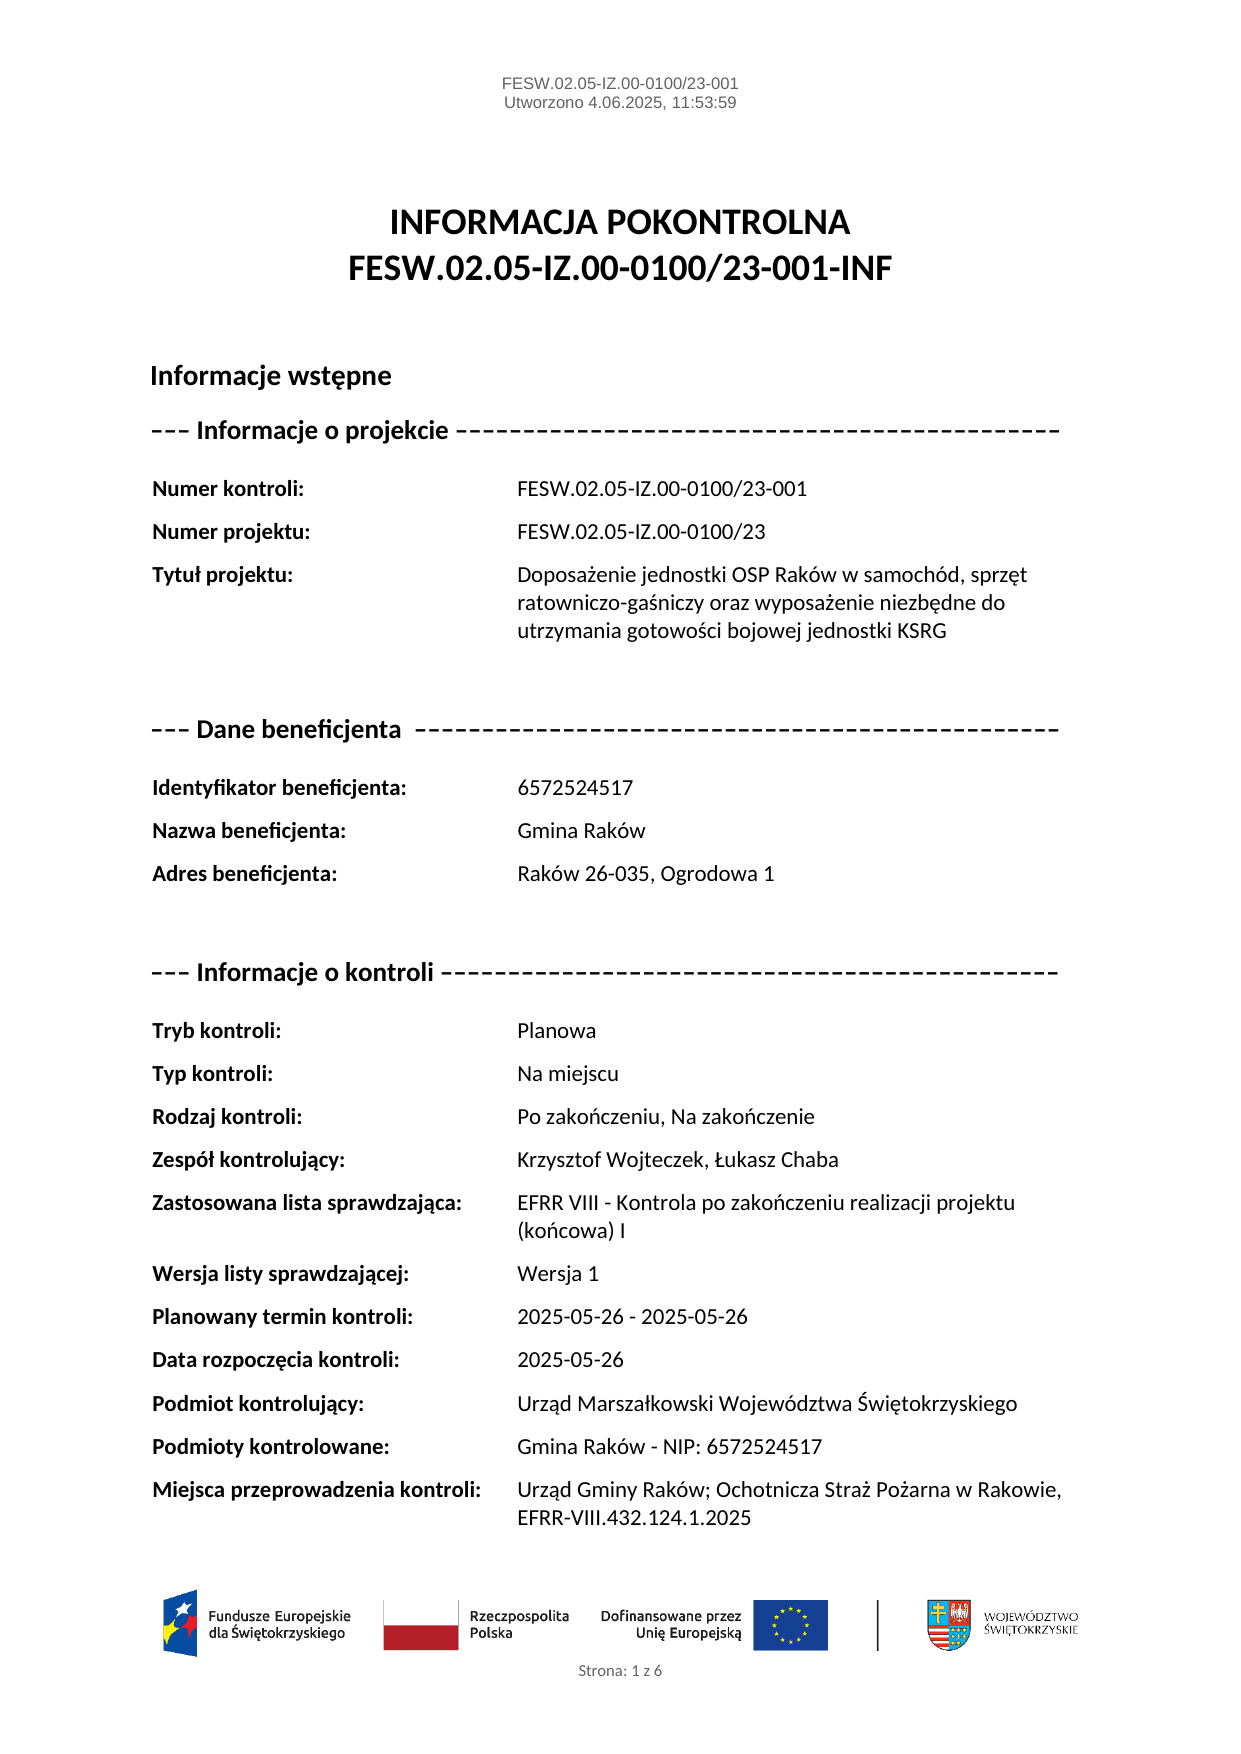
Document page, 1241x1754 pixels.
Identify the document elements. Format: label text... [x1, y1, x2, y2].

text FESW.02.05-IZ.00-0100/23-001-INF [150, 244, 1090, 290]
table_header Planowa [516, 1014, 1091, 1057]
table_cell Podmiot kontrolujący: [151, 1387, 516, 1430]
table_cell Planowany termin kontroli: [151, 1300, 516, 1343]
table_cell Adres beneficjenta: [151, 857, 516, 900]
table_cell Numer projektu: [151, 515, 516, 558]
table_cell Gmina Raków - NIP: 6572524517 [516, 1430, 1091, 1473]
table_cell Rodzaj kontroli: [151, 1100, 516, 1143]
table_header 6572524517 [516, 771, 776, 814]
table_cell Urząd Marszałkowski Województwa Świętokrzyskiego [516, 1387, 1091, 1430]
table_cell Raków 26-035, Ogrodowa 1 [516, 857, 776, 900]
table_header Numer kontroli: [151, 472, 516, 515]
table_cell Miejsca przeprowadzenia kontroli: [151, 1473, 516, 1544]
table_cell FESW.02.05-IZ.00-0100/23 [516, 515, 1091, 558]
table_cell Tytuł projektu: [151, 558, 516, 657]
text ––– Dane beneficjenta –––––––––––––––––––––––––––––––––––––––––––––––– [150, 712, 1090, 745]
table_cell Wersja listy sprawdzającej: [151, 1257, 516, 1300]
table_header FESW.02.05-IZ.00-0100/23-001 [516, 472, 1091, 515]
table_cell Gmina Raków [516, 814, 776, 857]
table_cell Podmioty kontrolowane: [151, 1430, 516, 1473]
table_cell Zastosowana lista sprawdzająca: [151, 1186, 516, 1257]
table_cell Data rozpoczęcia kontroli: [151, 1344, 516, 1387]
table_cell 2025-05-26 [516, 1344, 1091, 1387]
table_cell EFRR VIII - Kontrola po zakończeniu realizacji projektu (końcowa) I [516, 1186, 1091, 1257]
table_cell Na miejscu [516, 1057, 1091, 1100]
table_header Identyfikator beneficjenta: [151, 771, 516, 814]
table_cell Typ kontroli: [151, 1057, 516, 1100]
text ––– Informacje o projekcie ––––––––––––––––––––––––––––––––––––––––––––– [150, 413, 1090, 446]
table_cell 2025-05-26 - 2025-05-26 [516, 1300, 1091, 1343]
table_cell Po zakończeniu, Na zakończenie [516, 1100, 1091, 1143]
table_cell Wersja 1 [516, 1257, 1091, 1300]
text INFORMACJA POKONTROLNA [150, 198, 1090, 244]
table_header Tryb kontroli: [151, 1014, 516, 1057]
picture [150, 1586, 1091, 1660]
table_cell Krzysztof Wojteczek, Łukasz Chaba [516, 1143, 1091, 1186]
text Informacje wstępne [150, 357, 1090, 392]
table_cell Doposażenie jednostki OSP Raków w samochód, sprzęt ratowniczo-gaśniczy oraz wyposażenie niezbędne do utrzymania gotowości bojowej jednostki KSRG [516, 558, 1091, 657]
text ––– Informacje o kontroli –––––––––––––––––––––––––––––––––––––––––––––– [150, 955, 1090, 988]
table_cell Urząd Gminy Raków; Ochotnicza Straż Pożarna w Rakowie, EFRR-VIII.432.124.1.2025 [516, 1473, 1091, 1544]
table_cell Zespół kontrolujący: [151, 1143, 516, 1186]
table_cell Nazwa beneficjenta: [151, 814, 516, 857]
